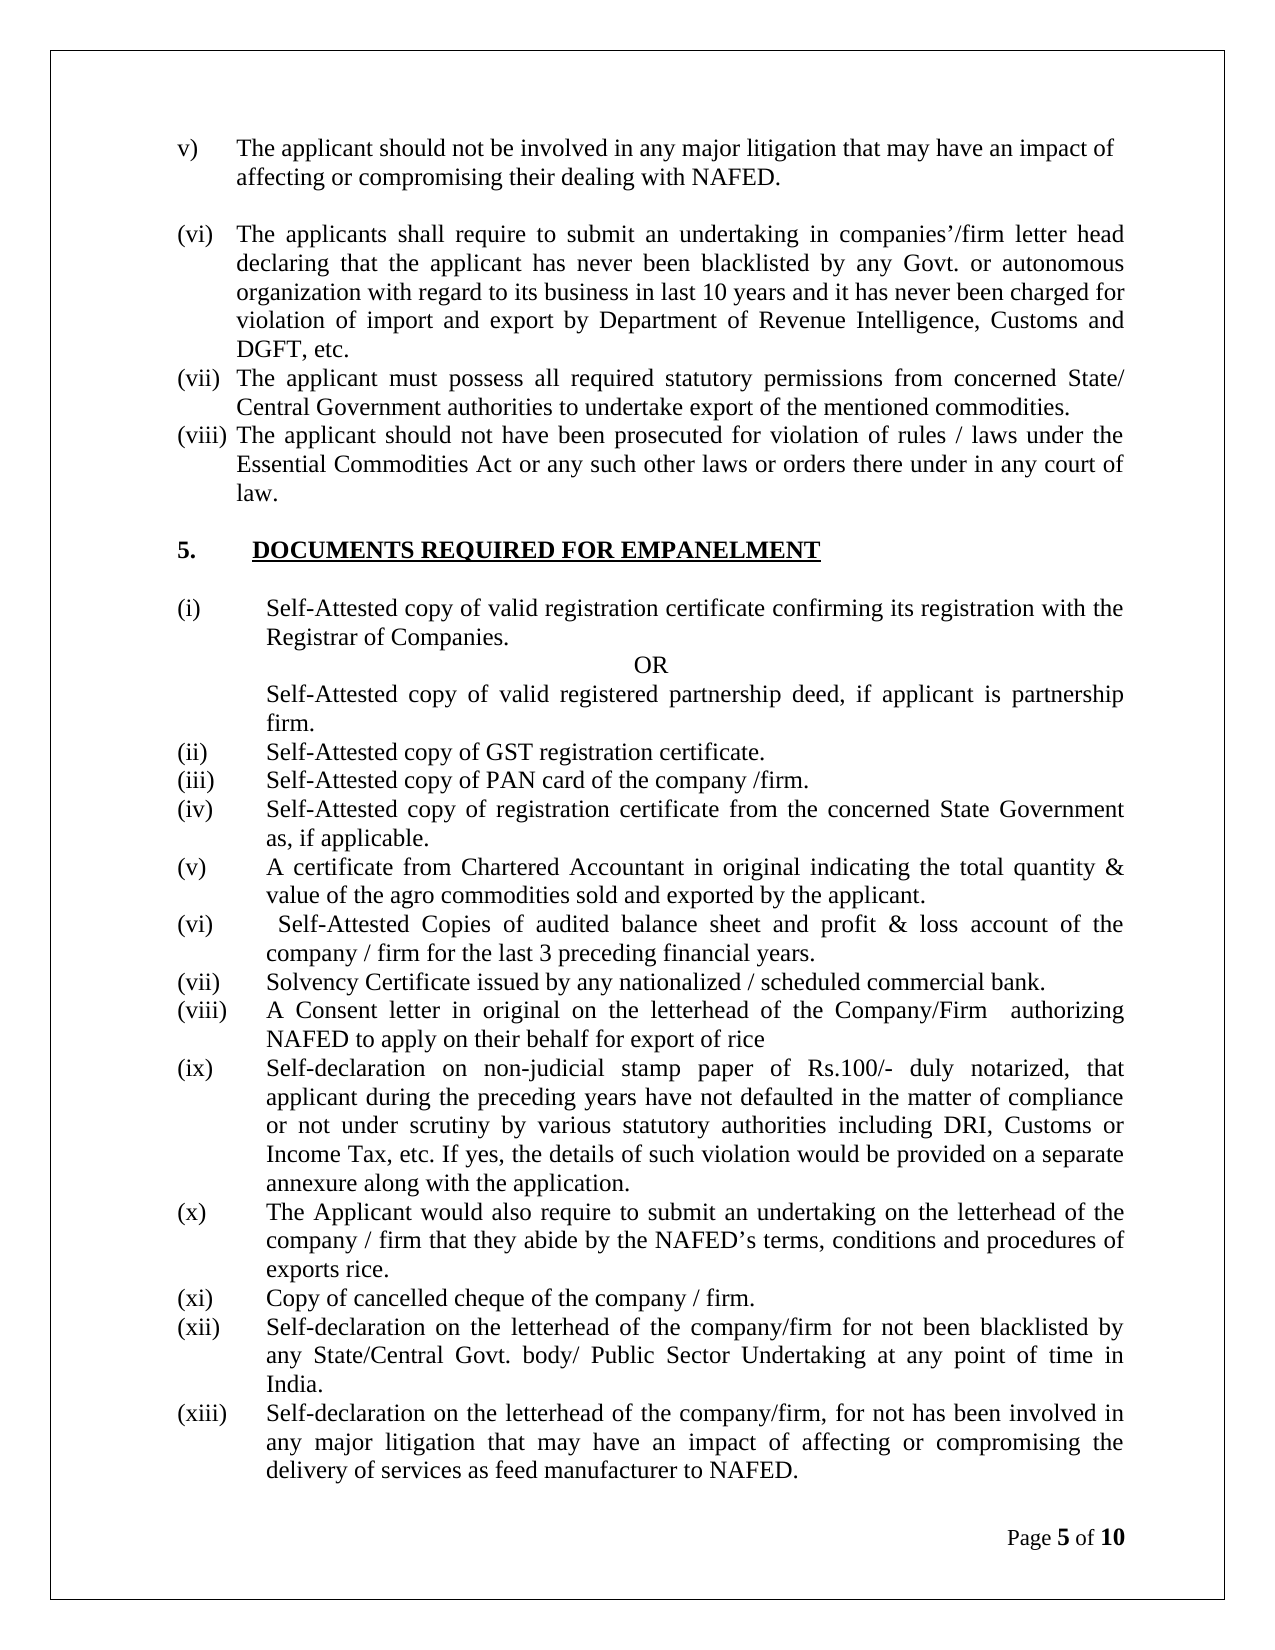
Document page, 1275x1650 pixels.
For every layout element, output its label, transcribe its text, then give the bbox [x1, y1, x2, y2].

list Self-Attested Copies of audited balance sheet and profit & loss account of the company / firm for the last 3 preceding financial years. [177, 909, 1125, 967]
text (viii) The applicant should not have been prosecuted for violation of rules / laws under the Essential Commodities Act or any such other laws or orders there under in any court of law. [177, 420, 1125, 507]
text OR [177, 650, 1125, 679]
list Self-declaration on the letterhead of the company/firm for not been blacklisted by any State/Central Govt. body/ Public Sector Undertaking at any point of time in India. [177, 1312, 1125, 1398]
text (i) Self-Attested copy of valid registration certificate confirming its registration with the Registrar of Companies. [177, 593, 1125, 650]
list Self-Attested copy of GST registration certificate. [177, 737, 1125, 765]
text Self-Attested copy of valid registered partnership deed, if applicant is partnership firm. [266, 679, 1125, 737]
list DOCUMENTS REQUIRED FOR EMPANELMENT [177, 535, 1125, 564]
list Self-declaration on non-judicial stamp paper of Rs.100/- duly notarized, that applicant during the preceding years have not defaulted in the matter of compliance or not under scrutiny by various statutory authorities including DRI, Customs or Income Tax, etc. If yes, the details of such violation would be provided on a separate annexure along with the application. [177, 1053, 1125, 1197]
text (vii) The applicant must possess all required statutory permissions from concerned State/ Central Government authorities to undertake export of the mentioned commodities. [177, 363, 1125, 420]
list A certificate from Chartered Accountant in original indicating the total quantity & value of the agro commodities sold and exported by the applicant. [177, 852, 1125, 909]
list The Applicant would also require to submit an undertaking on the letterhead of the company / firm that they abide by the NAFED’s terms, conditions and procedures of exports rice. [177, 1197, 1125, 1283]
list Self-Attested copy of PAN card of the company /firm. [177, 765, 1125, 794]
list Self-Attested copy of registration certificate from the concerned State Government as, if applicable. [177, 794, 1125, 852]
list Copy of cancelled cheque of the company / firm. [177, 1283, 1125, 1312]
list Self-declaration on the letterhead of the company/firm, for not has been involved in any major litigation that may have an impact of affecting or compromising the delivery of services as feed manufacturer to NAFED. [177, 1398, 1125, 1484]
list A Consent letter in original on the letterhead of the Company/Firm authorizing NAFED to apply on their behalf for export of rice [177, 995, 1125, 1053]
list Solvency Certificate issued by any nationalized / scheduled commercial bank. [177, 967, 1125, 995]
list The applicant should not be involved in any major litigation that may have an impact of affecting or compromising their dealing with NAFED. [177, 133, 1125, 190]
text (vi) The applicants shall require to submit an undertaking in companies’/firm letter head declaring that the applicant has never been blacklisted by any Govt. or autonomous organization with regard to its business in last 10 years and it has never been charged for violation of import and export by Department of Revenue Intelligence, Customs and DGFT, etc. [177, 219, 1125, 363]
